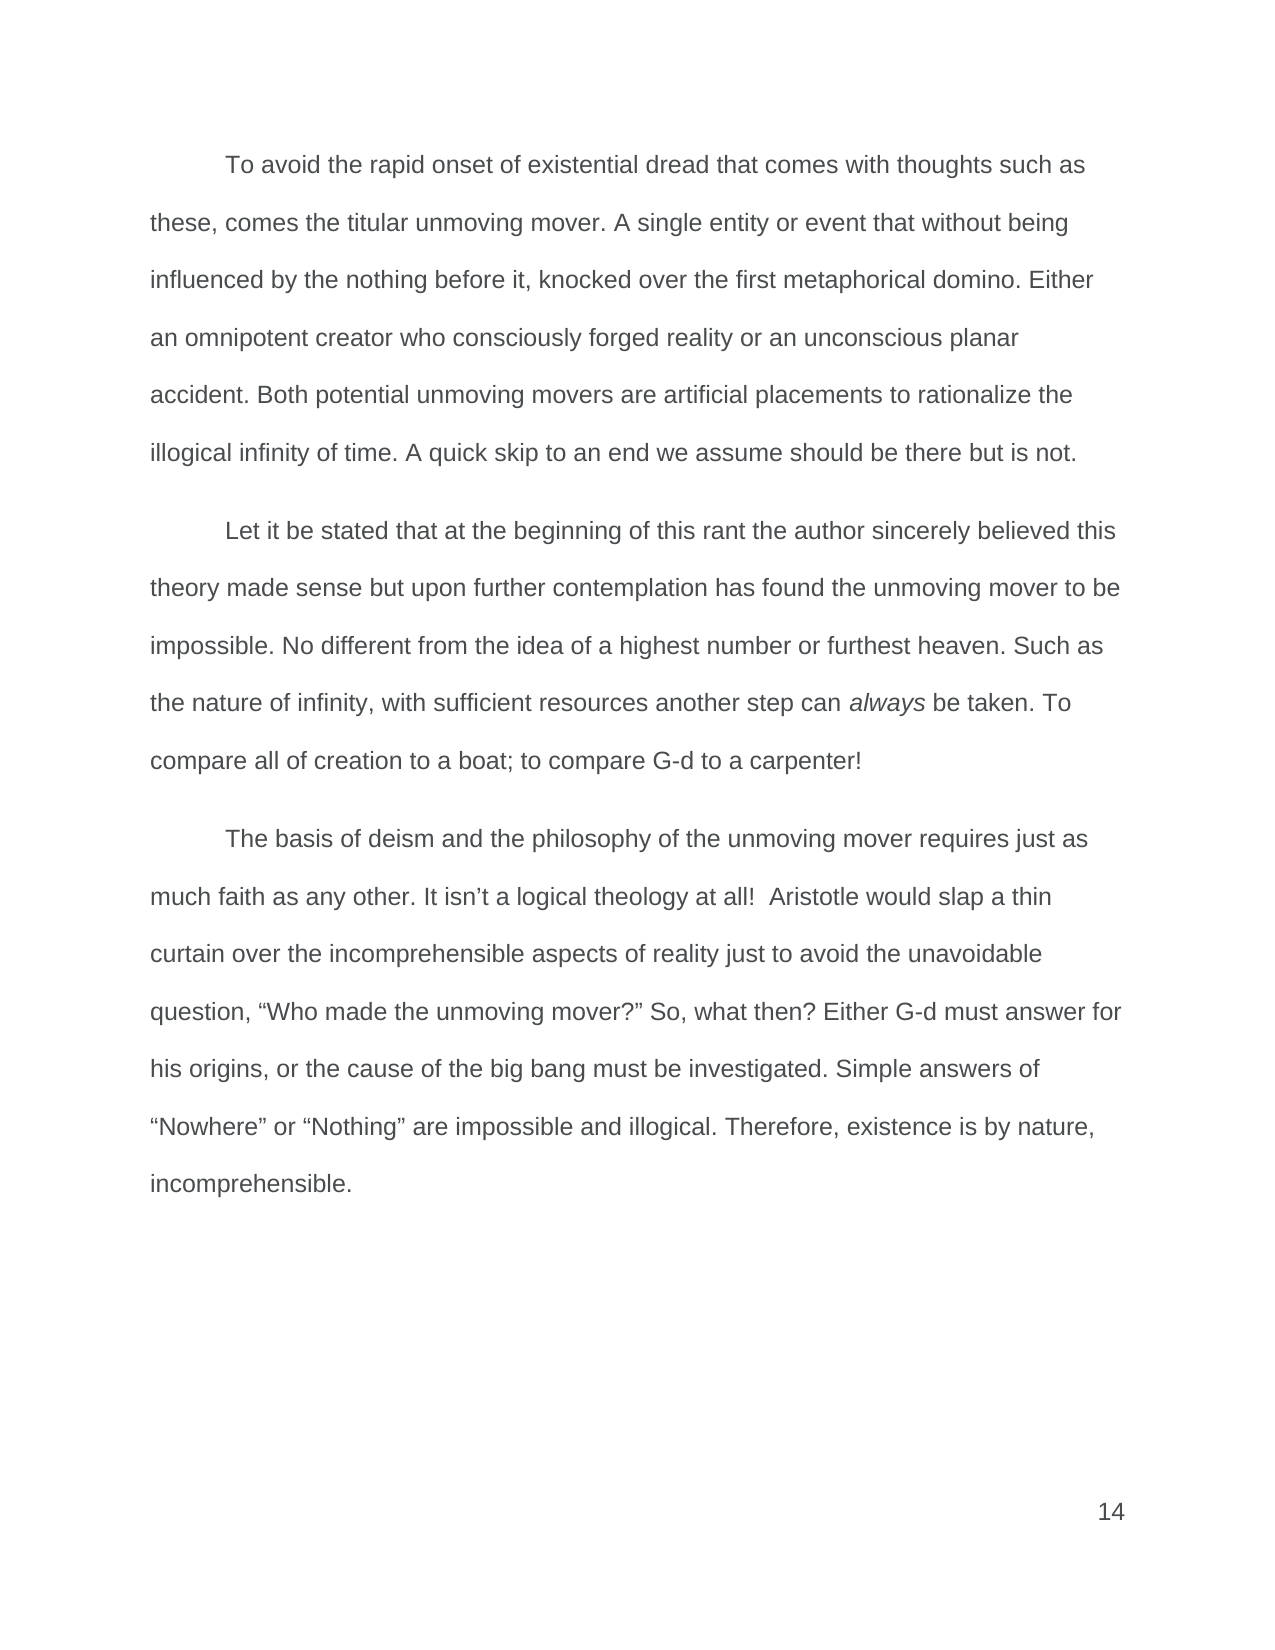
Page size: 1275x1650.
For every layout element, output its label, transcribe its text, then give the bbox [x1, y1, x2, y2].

text Let it be stated that at the beginning of this rant the author sincerely believed this theory made sense but upon further contemplation has found the unmoving mover to be impossible. No different from the idea of a highest number or furthest heaven. Such as the nature of infinity, with sufficient resources another step can always be taken. To compare all of creation to a boat; to compare G-d to a carpenter! [150, 516, 1125, 774]
text The basis of deism and the philosophy of the unmoving mover requires just as much faith as any other. It isn’t a logical theology at all! Aristotle would slap a thin curtain over the incomprehensible aspects of reality just to avoid the unavoidable question, “Who made the unmoving mover?” So, what then? Either G-d must answer for his origins, or the cause of the big bang must be investigated. Simple answers of “Nowhere” or “Nothing” are impossible and illogical. Therefore, existence is by nature, incomprehensible. [150, 824, 1125, 1198]
text To avoid the rapid onset of existential dread that comes with thoughts such as these, comes the titular unmoving mover. A single entity or event that without being influenced by the nothing before it, knocked over the first metaphorical domino. Either an omnipotent creator who consciously forged reality or an unconscious planar accident. Both potential unmoving movers are artificial placements to rationalize the illogical infinity of time. A quick skip to an end we assume should be there but is not. [150, 150, 1125, 466]
